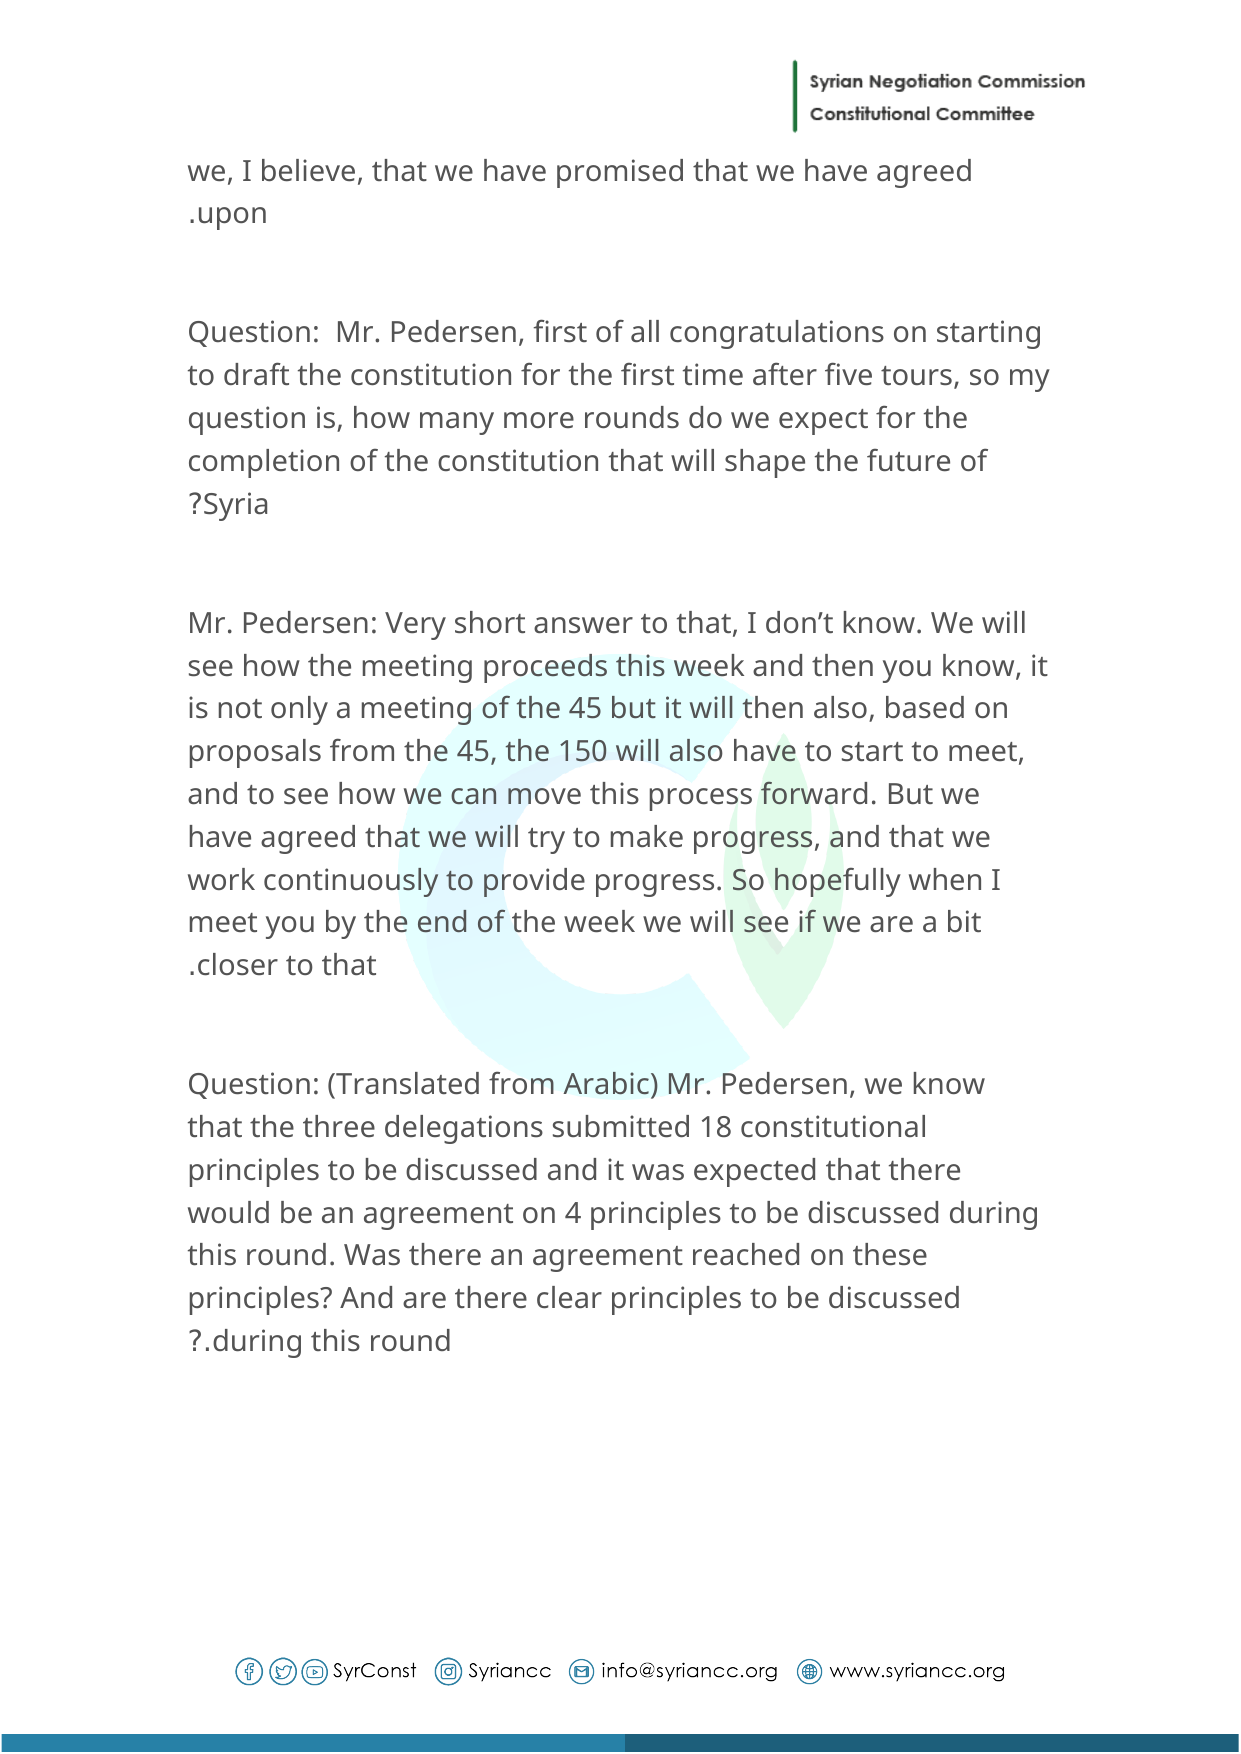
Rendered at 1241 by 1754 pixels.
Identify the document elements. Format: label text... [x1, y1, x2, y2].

text Question: (Translated from Arabic) Mr. Pedersen, we know that the three delegations submitted 18 constitutional principles to be discussed and it was expected that there would be an agreement on 4 principles to be discussed during this round. Was there an agreement reached on these principles? And are there clear principles to be discussed during this round.? [187, 1063, 1053, 1360]
text Mr. Pedersen: Very short answer to that, I don’t know. We will see how the meeting proceeds this week and then you know, it is not only a meeting of the 45 but it will then also, based on proposals from the 45, the 150 will also have to start to meet, and to see how we can move this process forward. But we have agreed that we will try to make progress, and that we work continuously to provide progress. So hopefully when I meet you by the end of the week we will see if we are a bit closer to that. [187, 602, 1053, 984]
picture [788, 54, 1095, 136]
picture [235, 1657, 1006, 1686]
text Question: Mr. Pedersen, first of all congratulations on starting to draft the constitution for the first time after five tours, so my question is, how many more rounds do we expect for the completion of the constitution that will shape the future of Syria? [187, 312, 1053, 523]
picture [1, 1734, 1239, 1752]
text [187, 150, 1053, 232]
